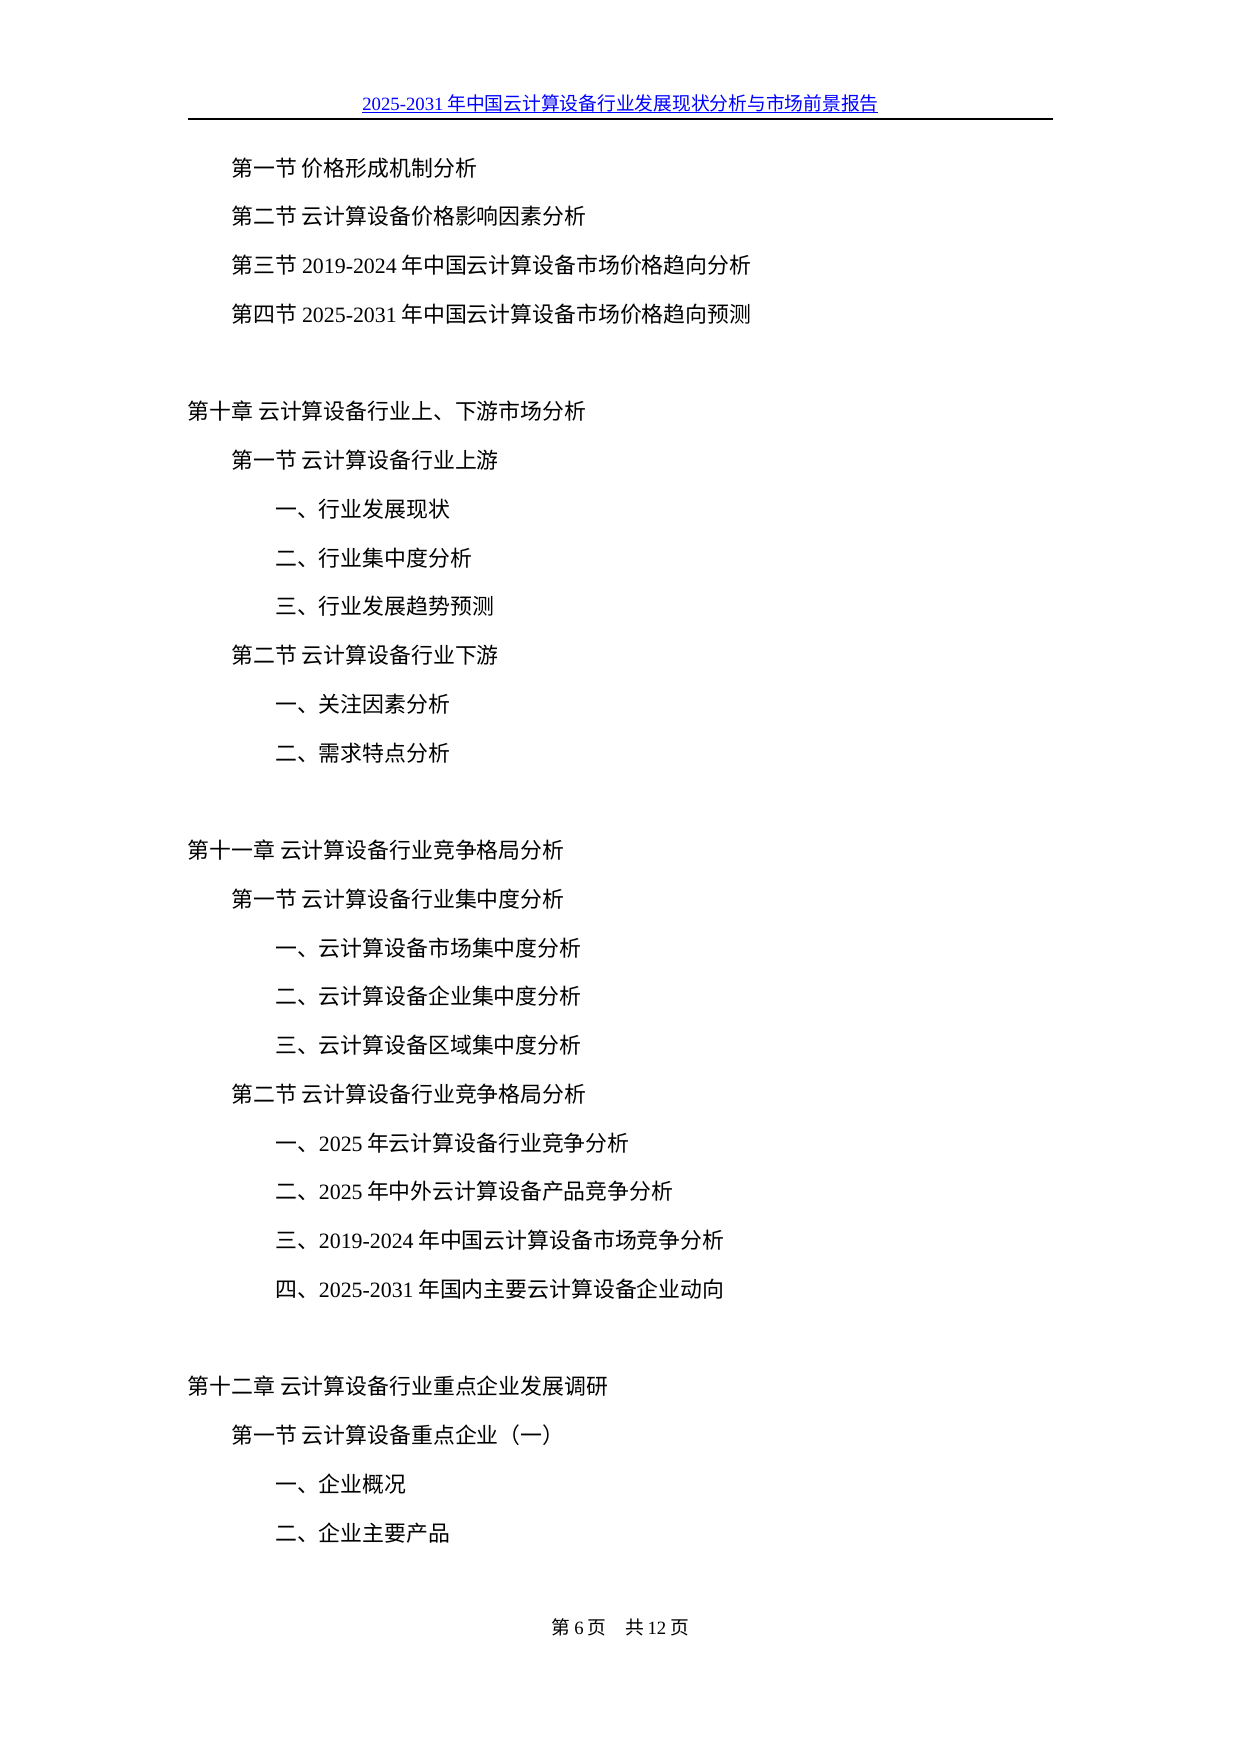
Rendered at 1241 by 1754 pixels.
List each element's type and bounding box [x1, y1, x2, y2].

text [187, 150, 1053, 1548]
